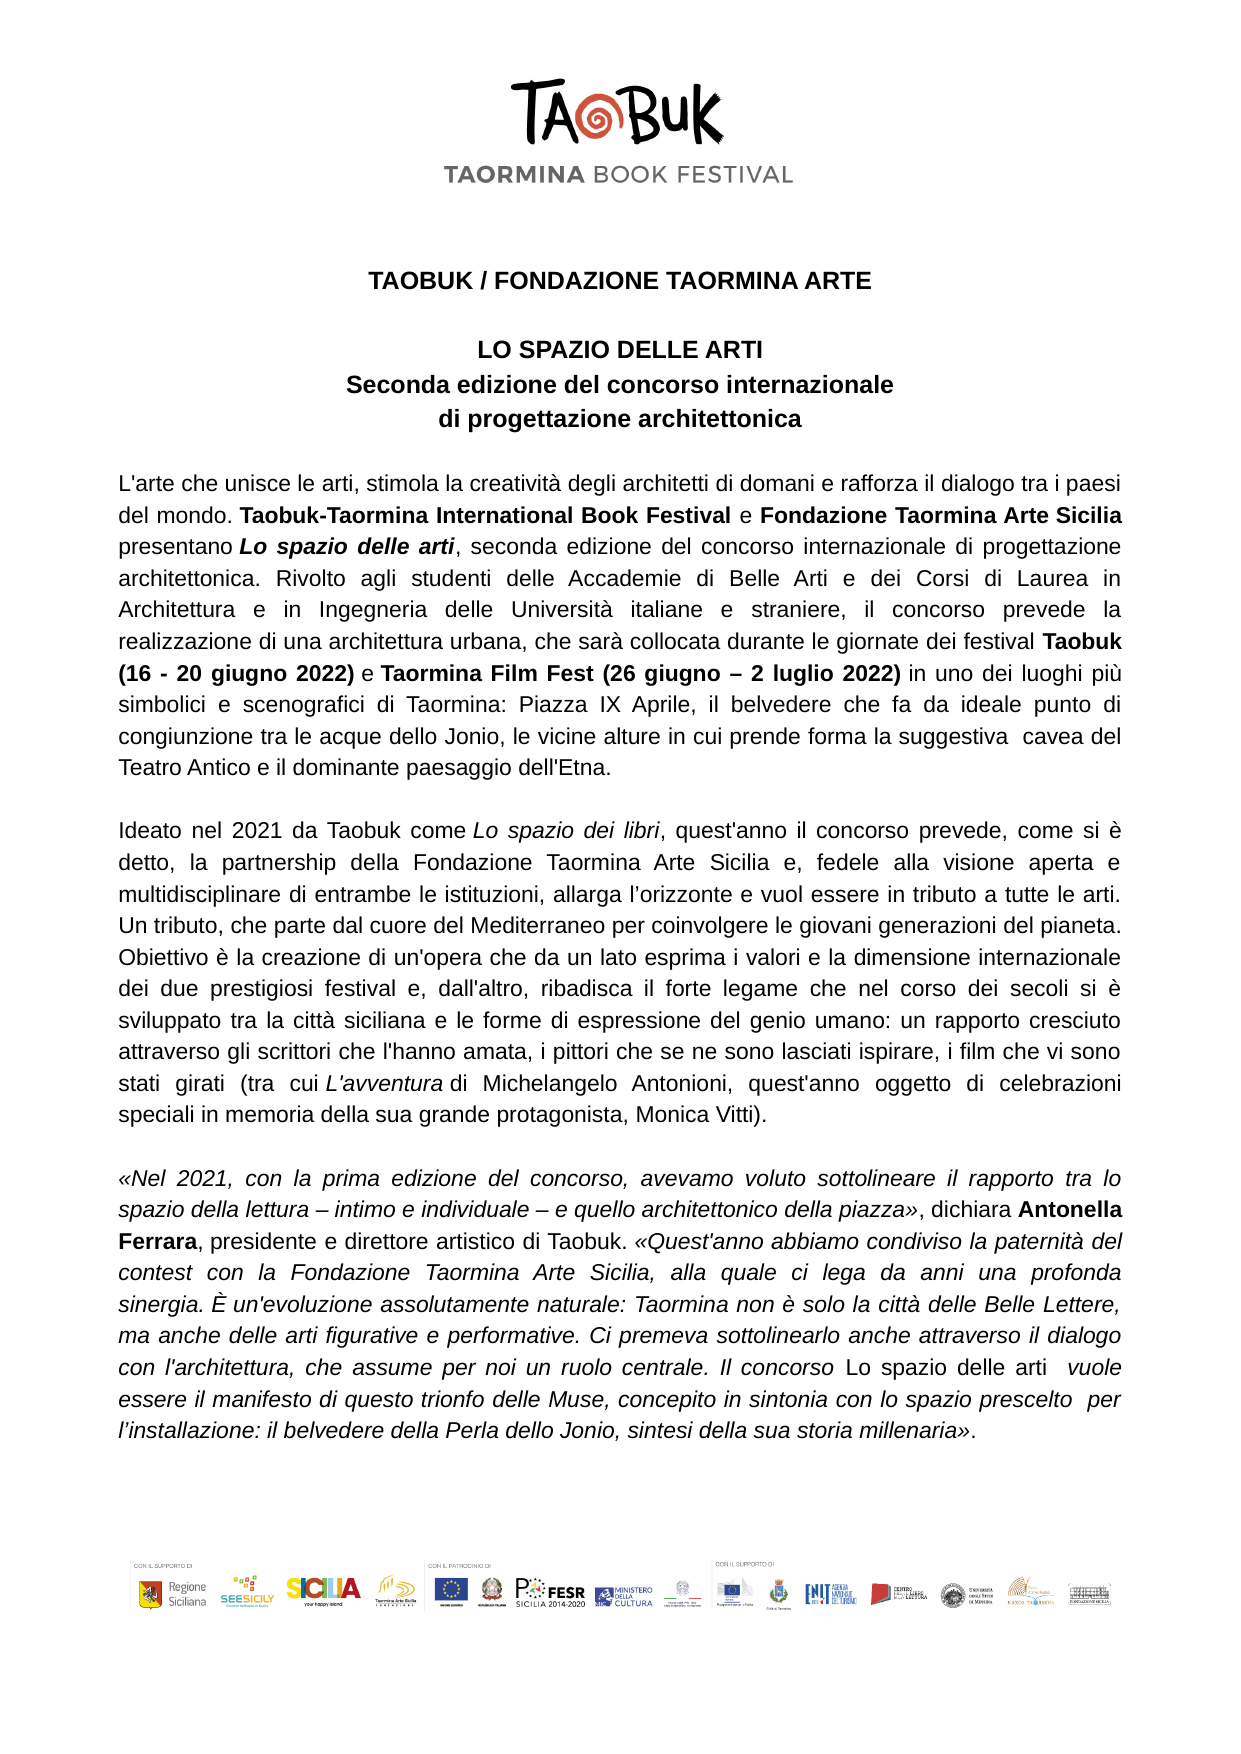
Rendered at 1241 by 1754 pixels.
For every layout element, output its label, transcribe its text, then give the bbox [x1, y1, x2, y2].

text L'arte che unisce le arti, stimola la creatività degli architetti di domani e rafforza il dialogo tra i paesi del mondo. Taobuk-Taormina International Book Festival e Fondazione Taormina Arte Sicilia presentano Lo spazio delle arti, seconda edizione del concorso internazionale di progettazione architettonica. Rivolto agli studenti delle Accademie di Belle Arti e dei Corsi di Laurea in Architettura e in Ingegneria delle Università italiane e straniere, il concorso prevede la realizzazione di una architettura urbana, che sarà collocata durante le giornate dei festival Taobuk (16 - 20 giugno 2022) e Taormina Film Fest (26 giugno – 2 luglio 2022) in uno dei luoghi più simbolici e scenografici di Taormina: Piazza IX Aprile, il belvedere che fa da ideale punto di congiunzione tra le acque dello Jonio, le vicine alture in cui prende forma la suggestiva cavea del Teatro Antico e il dominante paesaggio dell'Etna. [118, 470, 1122, 781]
text «Nel 2021, con la prima edizione del concorso, avevamo voluto sottolineare il rapporto tra lo spazio della lettura – intimo e individuale – e quello architettonico della piazza», dichiara Antonella Ferrara, presidente e direttore artistico di Taobuk. «Quest'anno abbiamo condiviso la paternità del contest con la Fondazione Taormina Arte Sicilia, alla quale ci lega da anni una profonda sinergia. È un'evoluzione assolutamente naturale: Taormina non è solo la città delle Belle Lettere, ma anche delle arti figurative e performative. Ci premeva sottolinearlo anche attraverso il dialogo con l'architettura, che assume per noi un ruolo centrale. Il concorso Lo spazio delle arti vuole essere il manifesto di questo trionfo delle Muse, concepito in sintonia con lo spazio prescelto per l’installazione: il belvedere della Perla dello Jonio, sintesi della sua storia millenaria». [118, 1164, 1122, 1443]
picture [118, 1537, 1123, 1625]
text di progettazione architettonica [118, 404, 1122, 433]
text LO SPAZIO DELLE ARTI [118, 335, 1122, 364]
picture [436, 75, 804, 195]
text Seconda edizione del concorso internazionale [118, 370, 1122, 398]
text TAOBUK / FONDAZIONE TAORMINA ARTE [118, 266, 1122, 295]
text Ideato nel 2021 da Taobuk come Lo spazio dei libri, quest'anno il concorso prevede, come si è detto, la partnership della Fondazione Taormina Arte Sicilia e, fedele alla visione aperta e multidisciplinare di entrambe le istituzioni, allarga l’orizzonte e vuol essere in tributo a tutte le arti. Un tributo, che parte dal cuore del Mediterraneo per coinvolgere le giovani generazioni del pianeta. Obiettivo è la creazione di un'opera che da un lato esprima i valori e la dimensione internazionale dei due prestigiosi festival e, dall'altro, ribadisca il forte legame che nel corso dei secoli si è sviluppato tra la città siciliana e le forme di espressione del genio umano: un rapporto cresciuto attraverso gli scrittori che l'hanno amata, i pittori che se ne sono lasciati ispirare, i film che vi sono stati girati (tra cui L'avventura di Michelangelo Antonioni, quest'anno oggetto di celebrazioni speciali in memoria della sua grande protagonista, Monica Vitti). [118, 817, 1122, 1128]
